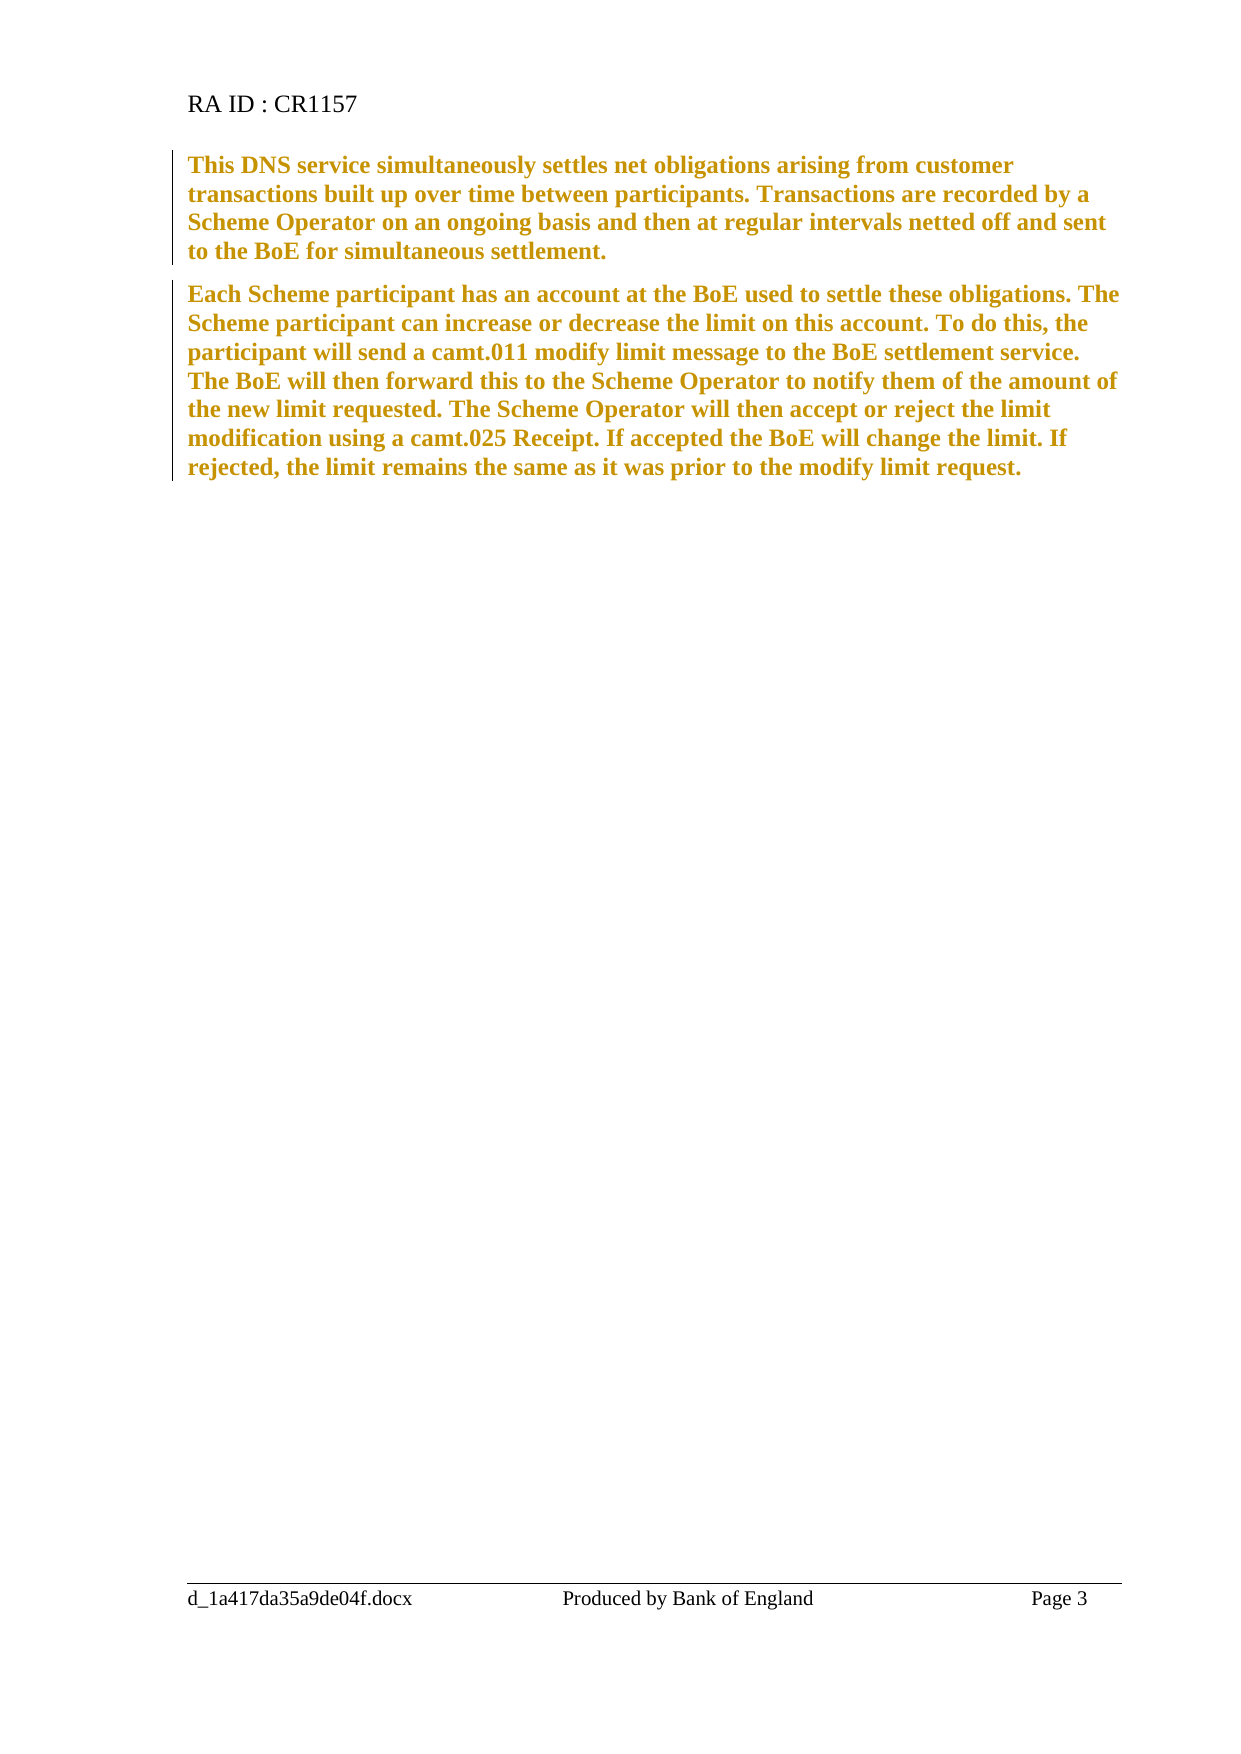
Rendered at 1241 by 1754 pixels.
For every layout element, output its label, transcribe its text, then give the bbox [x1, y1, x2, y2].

text This DNS service simultaneously settles net obligations arising from customer transactions built up over time between participants. Transactions are recorded by a Scheme Operator on an ongoing basis and then at regular intervals netted off and sent to the BoE for simultaneous settlement. [187, 150, 1122, 265]
text Each Scheme participant has an account at the BoE used to settle these obligations. The Scheme participant can increase or decrease the limit on this account. To do this, the participant will send a camt.011 modify limit message to the BoE settlement service. The BoE will then forward this to the Scheme Operator to notify them of the amount of the new limit requested. The Scheme Operator will then accept or reject the limit modification using a camt.025 Receipt. If accepted the BoE will change the limit. If rejected, the limit remains the same as it was prior to the modify limit request. [187, 279, 1122, 481]
